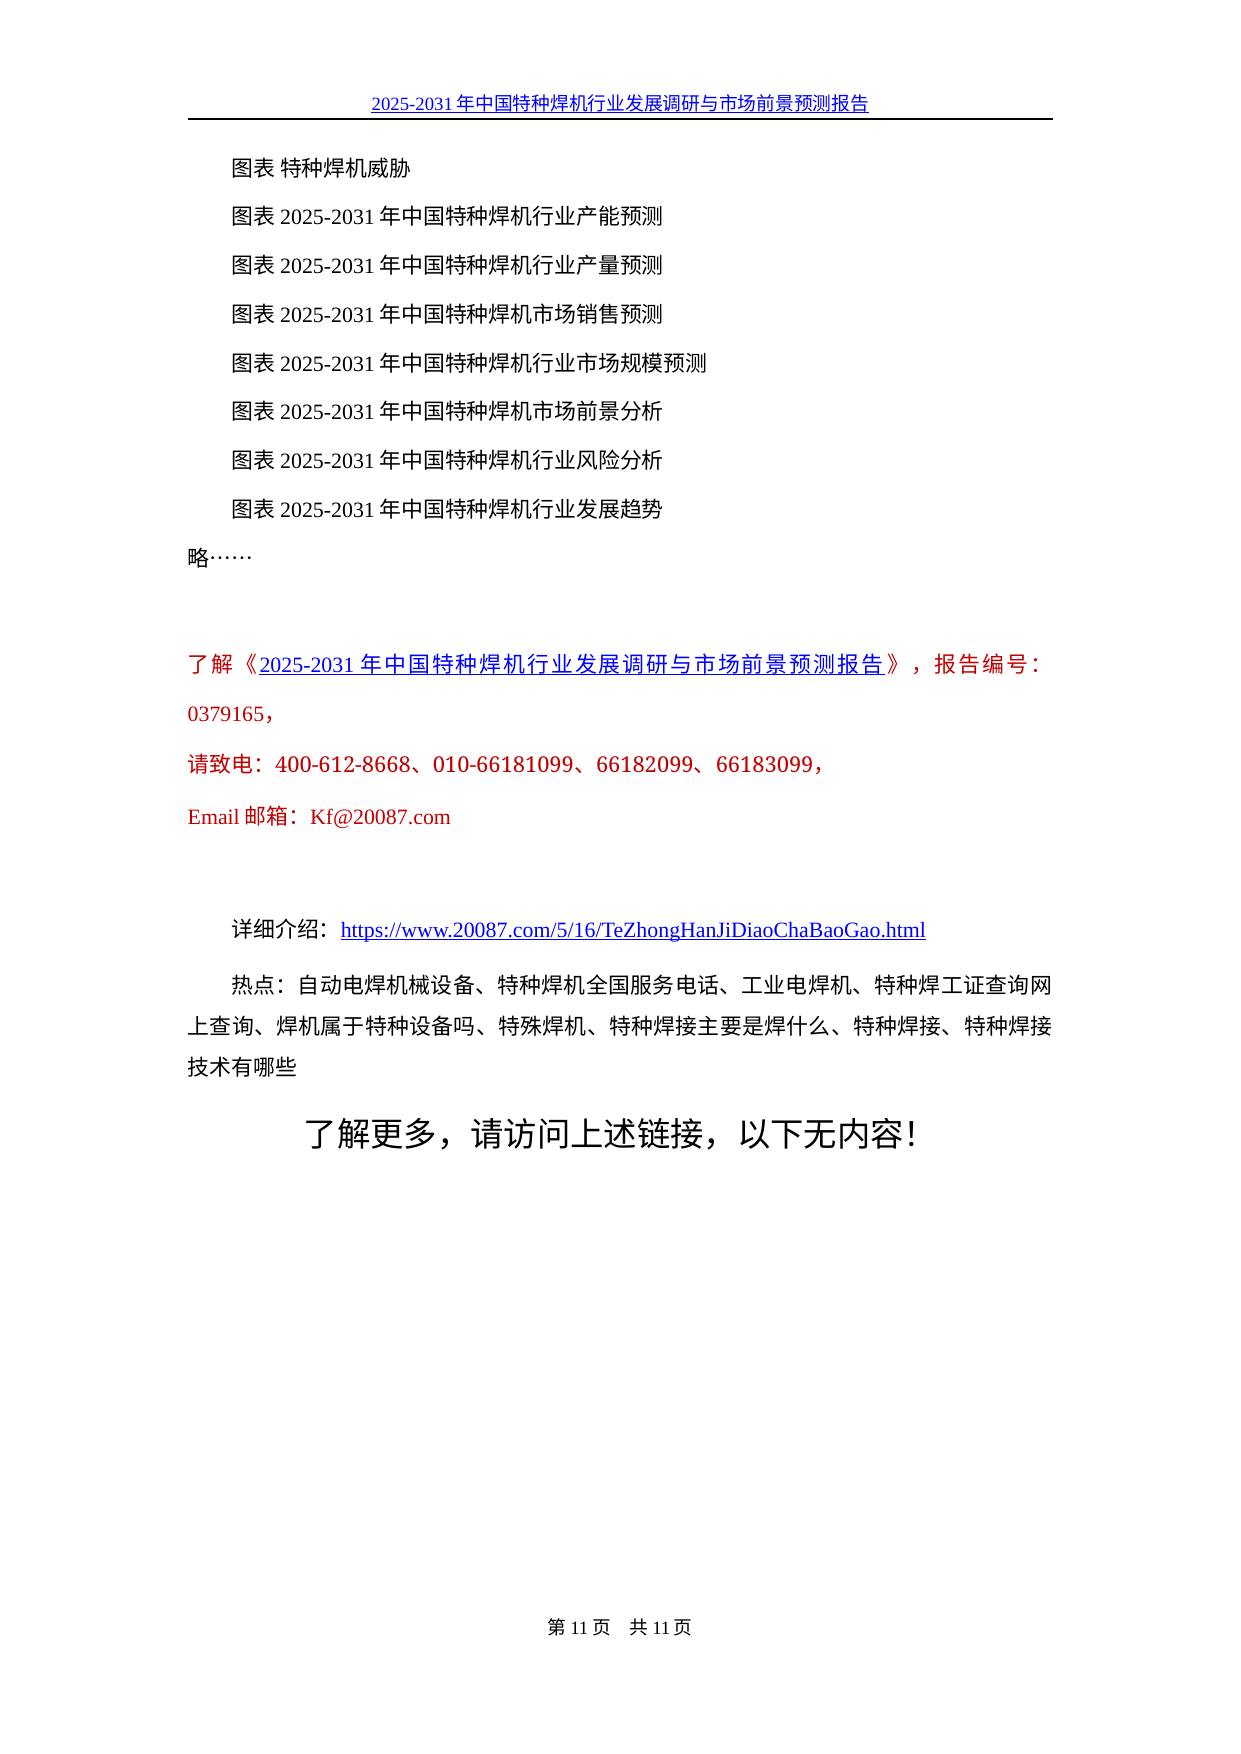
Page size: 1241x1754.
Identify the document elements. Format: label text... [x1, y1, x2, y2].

title 了解更多，请访问上述链接，以下无内容！ [187, 1099, 1053, 1164]
text 了解《2025-2031年中国特种焊机行业发展调研与市场前景预测报告》，报告编号：0379165， [187, 647, 1053, 728]
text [187, 150, 1053, 573]
text 热点：自动电焊机械设备、特种焊机全国服务电话、工业电焊机、特种焊工证查询网上查询、焊机属于特种设备吗、特殊焊机、特种焊接主要是焊什么、特种焊接、特种焊接技术有哪些 [187, 968, 1053, 1082]
text Email邮箱：Kf@20087.com [187, 798, 1053, 831]
text 请致电：400-612-8668、010-66181099、66182099、66183099， [187, 747, 1053, 779]
text 详细介绍：https://www.20087.com/5/16/TeZhongHanJiDiaoChaBaoGao.html [187, 911, 1053, 944]
